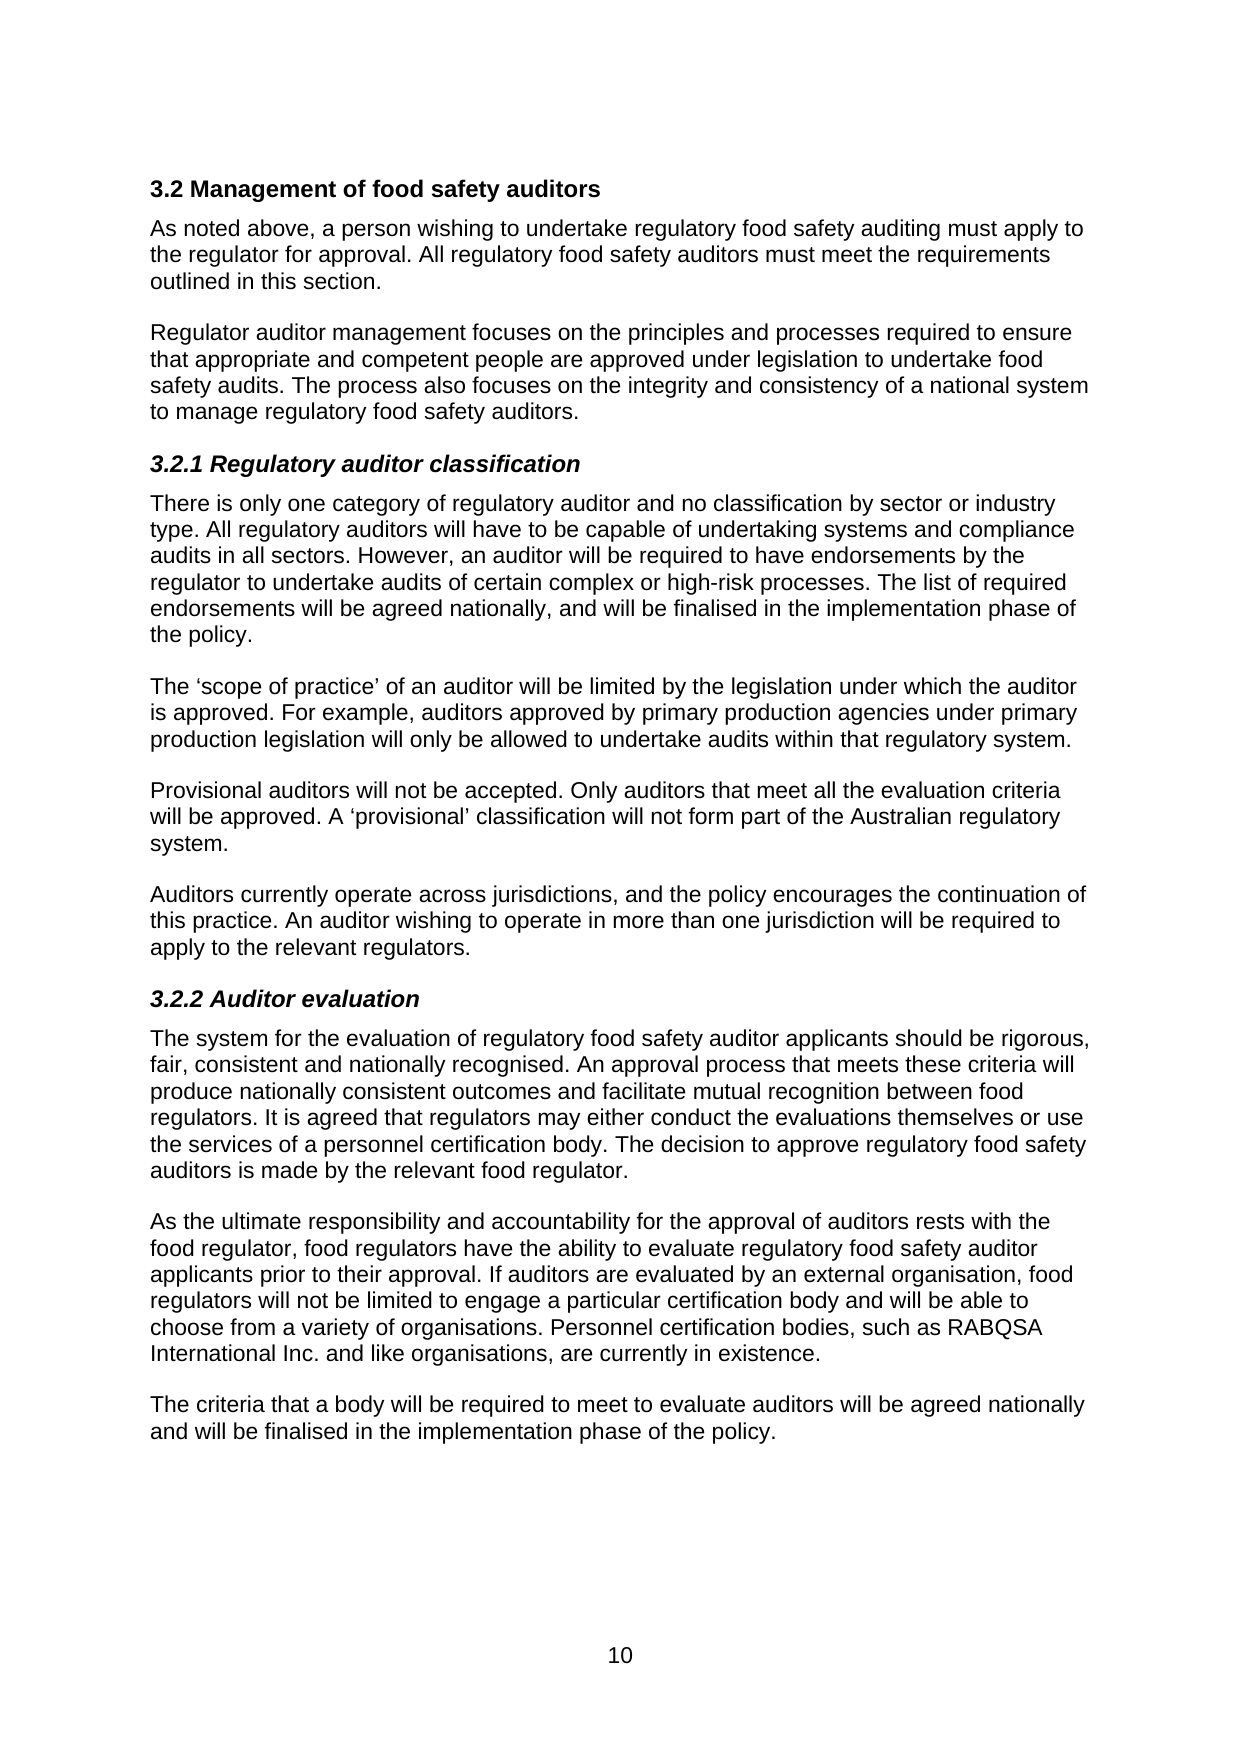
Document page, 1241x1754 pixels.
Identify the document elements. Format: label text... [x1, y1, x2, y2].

text There is only one category of regulatory auditor and no classification by sector or industry type. All regulatory auditors will have to be capable of undertaking systems and compliance audits in all sectors. However, an auditor will be required to have endorsements by the regulator to undertake audits of certain complex or high-risk processes. The list of required endorsements will be agreed nationally, and will be finalised in the implementation phase of the policy. [150, 490, 1090, 648]
subtitle 3.2 Management of food safety auditors [150, 175, 1090, 203]
text Auditors currently operate across jurisdictions, and the policy encourages the continuation of this practice. An auditor wishing to operate in more than one jurisdiction will be required to apply to the relevant regulators. [150, 881, 1090, 960]
text Provisional auditors will not be accepted. Only auditors that meet all the evaluation criteria will be approved. A ‘provisional’ classification will not form part of the Australian regulatory system. [150, 777, 1090, 856]
text The system for the evaluation of regulatory food safety auditor applicants should be rigorous, fair, consistent and nationally recognised. An approval process that meets these criteria will produce nationally consistent outcomes and facilitate mutual recognition between food regulators. It is agreed that regulators may either conduct the evaluations themselves or use the services of a personnel certification body. The decision to approve regulatory food safety auditors is made by the relevant food regulator. [150, 1025, 1090, 1183]
text The ‘scope of practice’ of an auditor will be limited by the legislation under which the auditor is approved. For example, auditors approved by primary production agencies under primary production legislation will only be allowed to undertake audits within that regulatory system. [150, 673, 1090, 752]
text As noted above, a person wishing to undertake regulatory food safety auditing must apply to the regulator for approval. All regulatory food safety auditors must meet the requirements outlined in this section. [150, 215, 1090, 294]
text Regulator auditor management focuses on the principles and processes required to ensure that appropriate and competent people are approved under legislation to undertake food safety audits. The process also focuses on the integrity and consistency of a national system to manage regulatory food safety auditors. [150, 319, 1090, 424]
text The criteria that a body will be required to meet to evaluate auditors will be agreed nationally and will be finalised in the implementation phase of the policy. [150, 1391, 1090, 1444]
subtitle 3.2.2 Auditor evaluation [150, 985, 1090, 1013]
text As the ultimate responsibility and accountability for the approval of auditors rests with the food regulator, food regulators have the ability to evaluate regulatory food safety auditor applicants prior to their approval. If auditors are evaluated by an external organisation, food regulators will not be limited to engage a particular certification body and will be able to choose from a variety of organisations. Personnel certification bodies, such as RABQSA International Inc. and like organisations, are currently in existence. [150, 1208, 1090, 1366]
subtitle 3.2.1 Regulatory auditor classification [150, 449, 1090, 477]
